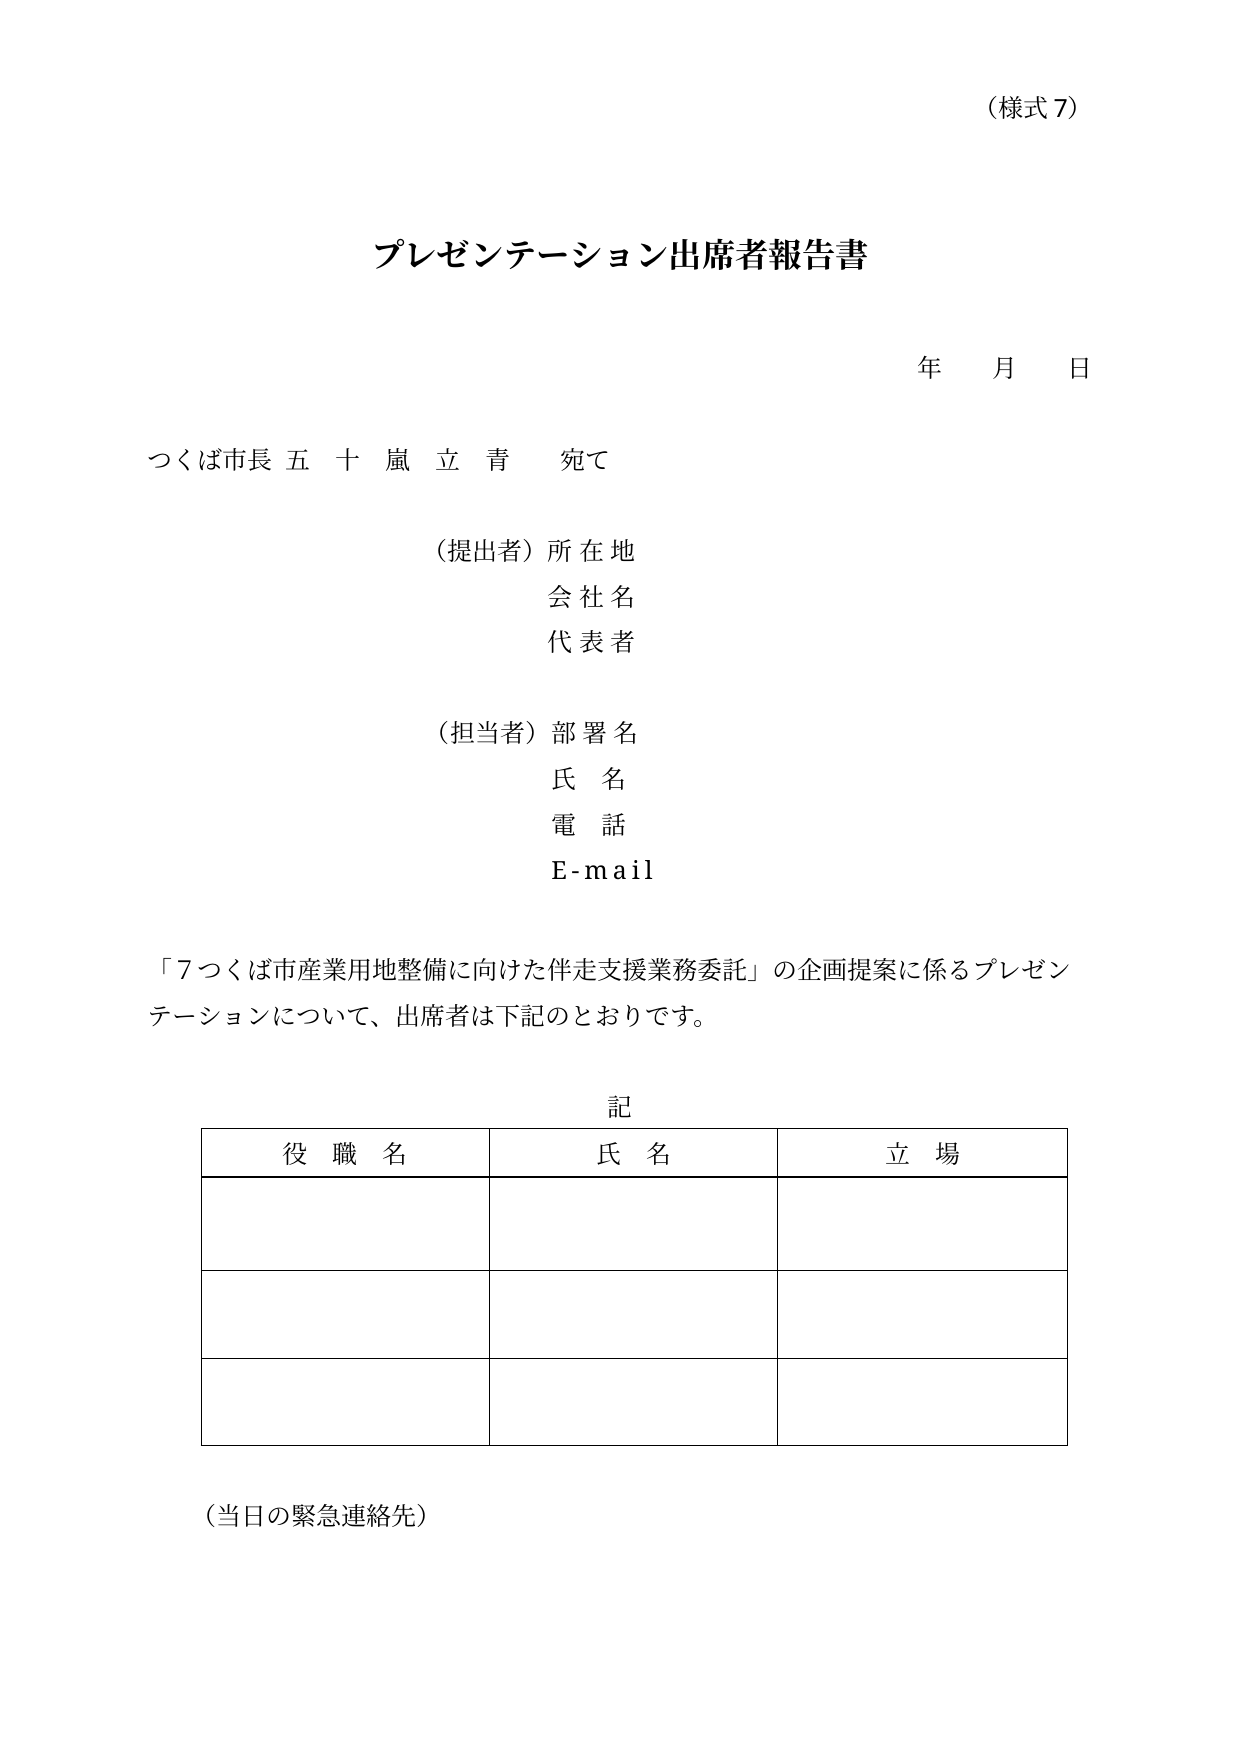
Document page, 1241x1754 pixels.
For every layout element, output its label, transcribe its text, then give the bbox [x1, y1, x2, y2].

table_cell [778, 1271, 1067, 1358]
table_cell [202, 1359, 489, 1445]
table_header 役 職 名 [202, 1129, 489, 1176]
table_cell [202, 1178, 489, 1270]
text 氏名 [148, 755, 1092, 801]
text 年 月 日 [148, 344, 1092, 390]
text 記 [148, 1083, 1092, 1128]
text （当日の緊急連絡先） [191, 1492, 1092, 1537]
table_cell [490, 1271, 777, 1358]
text （提出者）所 在 地 [148, 527, 1005, 572]
text （担当者）部署名 [148, 709, 1092, 755]
text 代 表 者 [148, 618, 1005, 664]
text 会 社 名 [148, 572, 1005, 618]
text 「７つくば市産業用地整備に向けた伴走支援業務委託」の企画提案に係るプレゼンテーションについて、出席者は下記のとおりです。 [148, 946, 1092, 1037]
text E-mail [148, 846, 1092, 892]
table_header 氏 名 [490, 1129, 777, 1176]
table_cell [778, 1178, 1067, 1270]
text プレゼンテーション出席者報告書 [148, 207, 1092, 299]
table_cell [202, 1271, 489, 1358]
table_header 立 場 [778, 1129, 1067, 1176]
text つくば市長 五 十 嵐 立 青 宛て [148, 436, 1092, 481]
table_cell [490, 1359, 777, 1445]
table_cell [490, 1178, 777, 1270]
text 電話 [148, 801, 1092, 846]
table_cell [778, 1359, 1067, 1445]
